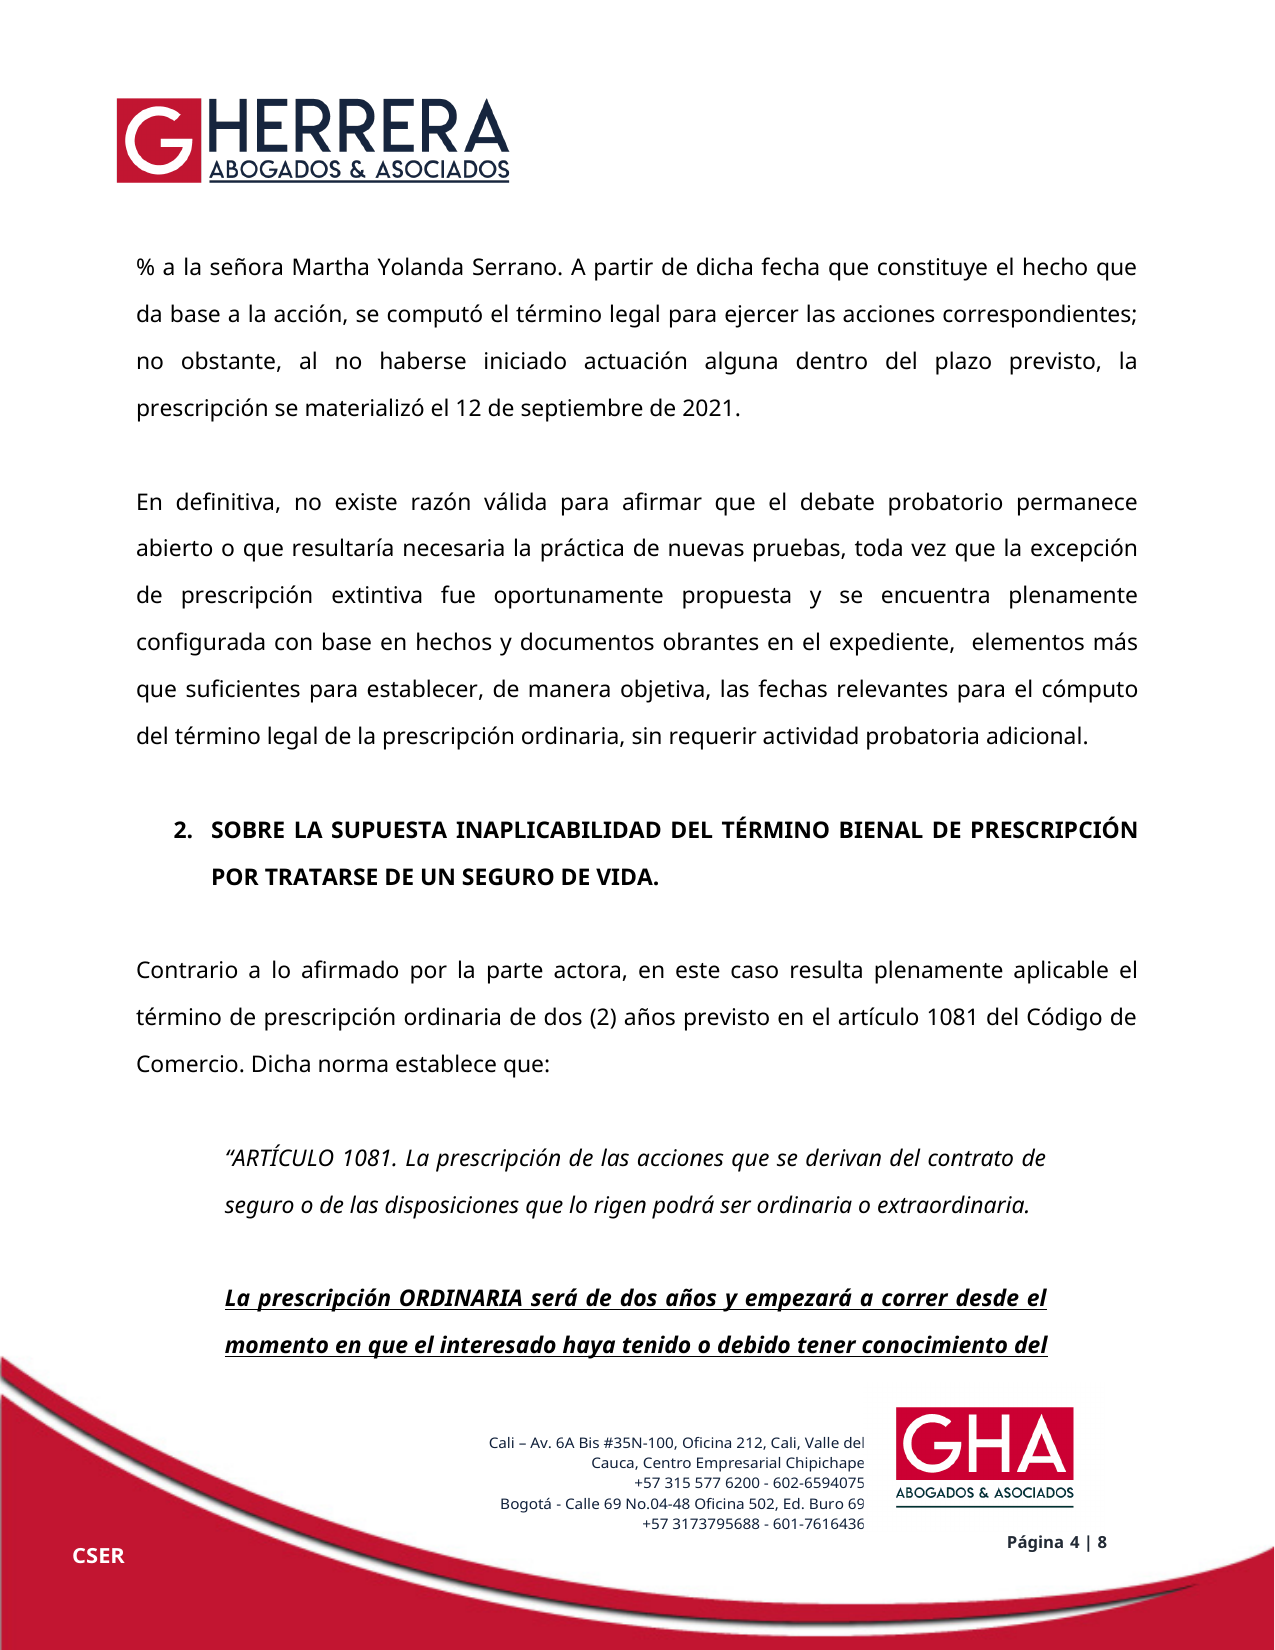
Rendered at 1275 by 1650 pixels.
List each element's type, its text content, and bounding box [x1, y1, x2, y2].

picture [96, 75, 529, 206]
list SOBRE LA SUPUESTA INAPLICABILIDAD DEL TÉRMINO BIENAL DE PRESCRIPCIÓN POR TRATARSE DE UN SEGURO DE VIDA. [173, 813, 1139, 892]
picture [0, 1343, 1275, 1650]
text En definitiva, no existe razón válida para afirmar que el debate probatorio permanece abierto o que resultaría necesaria la práctica de nuevas pruebas, toda vez que la excepción de prescripción extintiva fue oportunamente propuesta y se encuentra plenamente configurada con base en hechos y documentos obrantes en el expediente, elementos más que suficientes para establecer, de manera objetiva, las fechas relevantes para el cómputo del término legal de la prescripción ordinaria, sin requerir actividad probatoria adicional. [136, 485, 1139, 751]
text Contrario a lo afirmado por la parte actora, en este caso resulta plenamente aplicable el término de prescripción ordinaria de dos (2) años previsto en el artículo 1081 del Código de Comercio. Dicha norma establece que: [136, 954, 1139, 1079]
text “ARTÍCULO 1081. La prescripción de las acciones que se derivan del contrato de seguro o de las disposiciones que lo rigen podrá ser ordinaria o extraordinaria. [224, 1142, 1051, 1220]
